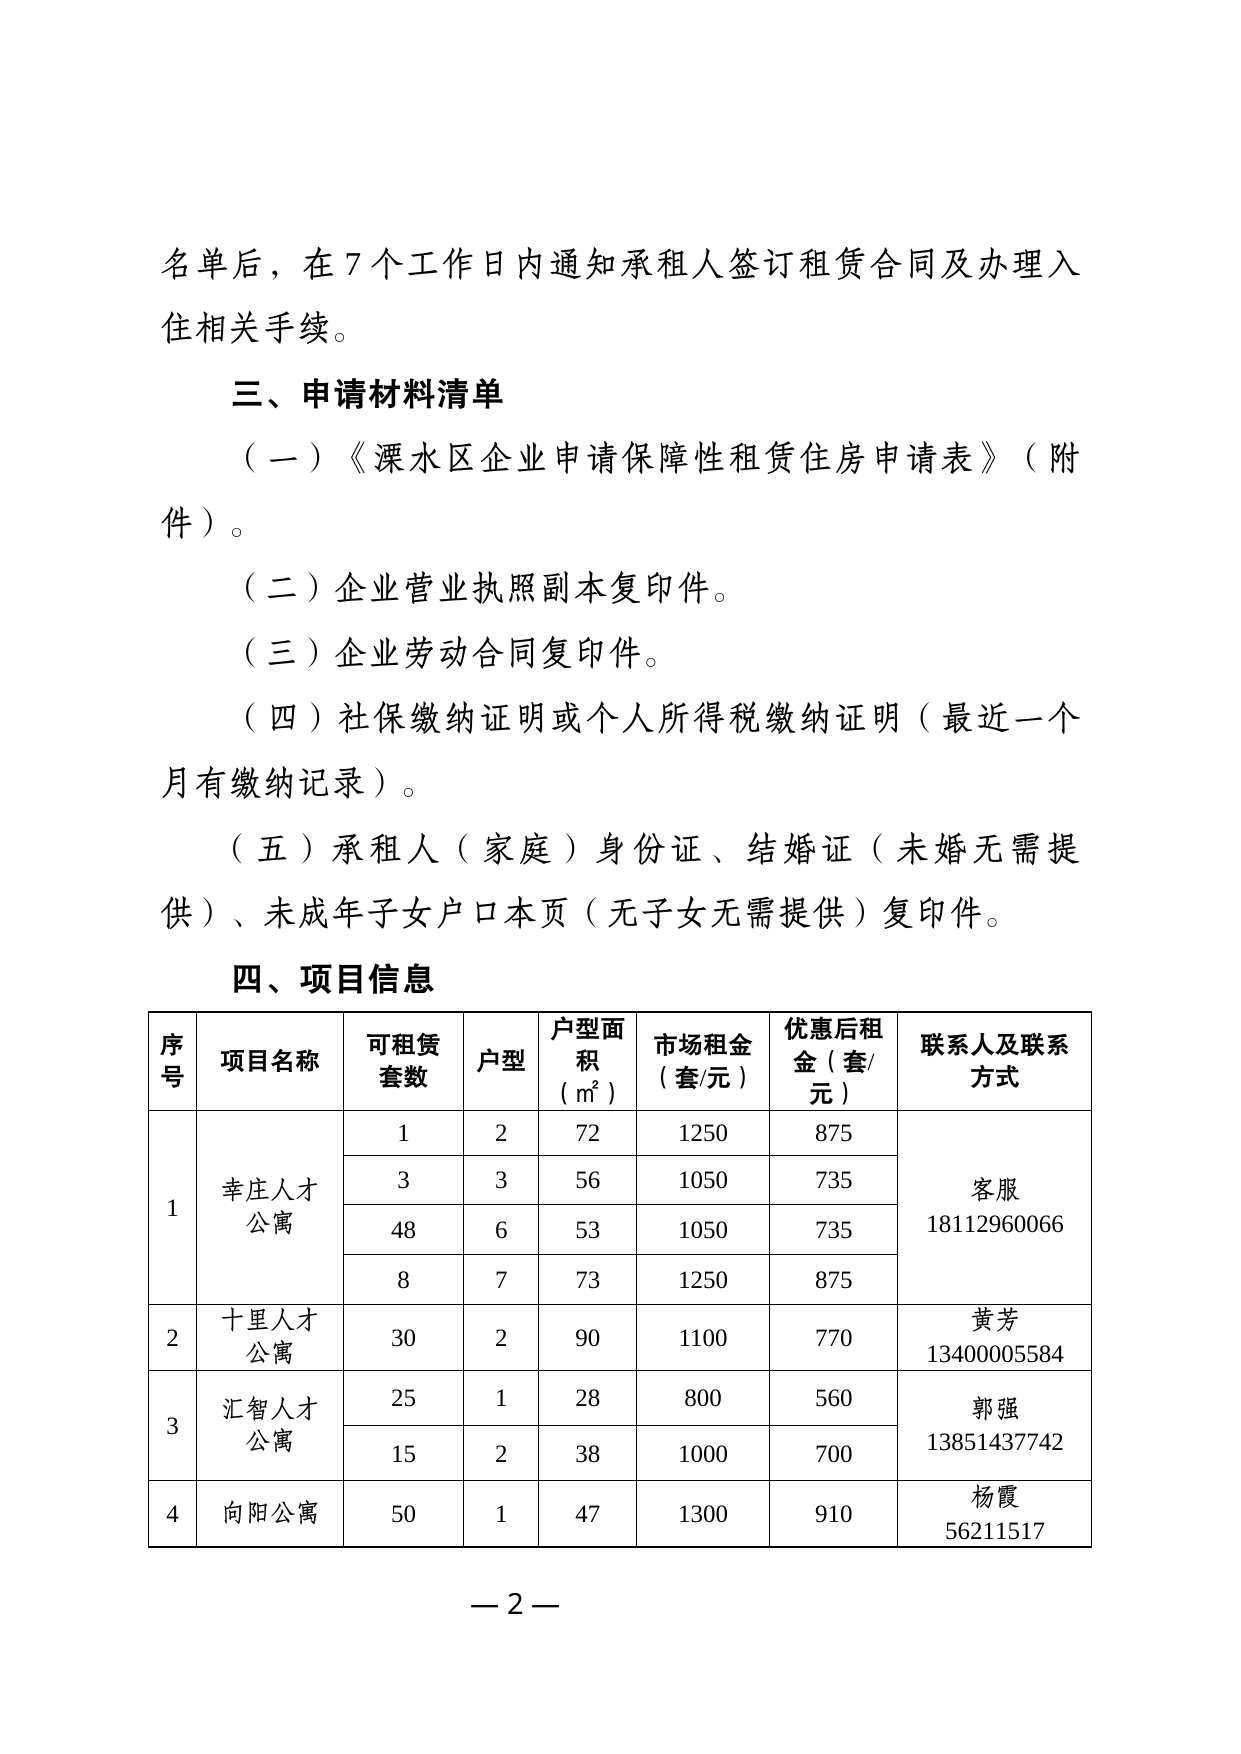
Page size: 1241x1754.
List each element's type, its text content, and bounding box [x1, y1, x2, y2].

table_cell 2 [464, 1426, 538, 1480]
table_header 序号 [149, 1013, 196, 1110]
table_header 项目名称 [197, 1013, 343, 1110]
table_cell 黄芳 13400005584 [898, 1305, 1091, 1369]
table_cell 3 [464, 1156, 538, 1204]
table_header 优惠后租金（套/元） [770, 1013, 897, 1110]
table_cell 1 [464, 1481, 538, 1546]
table_cell 1050 [637, 1156, 769, 1204]
table_cell 56 [539, 1156, 636, 1204]
table_cell 48 [344, 1205, 463, 1254]
table_cell 1 [464, 1371, 538, 1425]
table_cell 4 [149, 1481, 196, 1546]
table_cell 50 [344, 1481, 463, 1546]
table_cell 向阳公寓 [197, 1481, 343, 1546]
table_cell 735 [770, 1205, 897, 1254]
list （四）社保缴纳证明或个人所得税缴纳证明（最近一个月有缴纳记录）。 [159, 686, 1081, 816]
table_cell 910 [770, 1481, 897, 1546]
list （三）企业劳动合同复印件。 [159, 621, 1081, 686]
table_cell 1050 [637, 1205, 769, 1254]
table_cell 客服18112960066 [898, 1111, 1091, 1303]
table_cell 38 [539, 1426, 636, 1480]
table_header 联系人及联系方式 [898, 1013, 1091, 1110]
list 四、项目信息 [159, 946, 1081, 1011]
table_cell 15 [344, 1426, 463, 1480]
table_cell 47 [539, 1481, 636, 1546]
table_cell 53 [539, 1205, 636, 1254]
table_header 可租赁套数 [344, 1013, 463, 1110]
table_cell 7 [464, 1255, 538, 1303]
table_cell 875 [770, 1111, 897, 1155]
table_cell 1 [149, 1111, 196, 1303]
table_cell 25 [344, 1371, 463, 1425]
table_cell 汇智人才公寓 [197, 1371, 343, 1480]
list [159, 231, 1081, 361]
table_cell 560 [770, 1371, 897, 1425]
table_cell 8 [344, 1255, 463, 1303]
table_cell 90 [539, 1305, 636, 1369]
table_cell 700 [770, 1426, 897, 1480]
table_cell 3 [149, 1371, 196, 1480]
table_cell 73 [539, 1255, 636, 1303]
table_cell 2 [464, 1305, 538, 1369]
table_cell 875 [770, 1255, 897, 1303]
table_cell 2 [464, 1111, 538, 1155]
list （一）《溧水区企业申请保障性租赁住房申请表》（附件）。 [159, 426, 1081, 556]
table_cell 1250 [637, 1111, 769, 1155]
list （五）承租人（家庭）身份证、结婚证（未婚无需提供）、未成年子女户口本页（无子女无需提供）复印件。 [159, 816, 1081, 946]
table_cell 1 [344, 1111, 463, 1155]
table_cell 1300 [637, 1481, 769, 1546]
table_cell 30 [344, 1305, 463, 1369]
table_header 户型面积（㎡） [539, 1013, 636, 1110]
table_cell 郭强13851437742 [898, 1371, 1091, 1480]
table_cell 2 [149, 1305, 196, 1369]
table_cell 770 [770, 1305, 897, 1369]
table_cell 72 [539, 1111, 636, 1155]
table_cell 1100 [637, 1305, 769, 1369]
table_cell 1000 [637, 1426, 769, 1480]
table_cell 735 [770, 1156, 897, 1204]
table_cell 十里人才 公寓 [197, 1305, 343, 1369]
table_header 户型 [464, 1013, 538, 1110]
table_cell 幸庄人才公寓 [197, 1111, 343, 1303]
table_cell 28 [539, 1371, 636, 1425]
table_cell 3 [344, 1156, 463, 1204]
table_cell 6 [464, 1205, 538, 1254]
list （二）企业营业执照副本复印件。 [159, 556, 1081, 621]
table_header 市场租金（套/元） [637, 1013, 769, 1110]
list 三、申请材料清单 [159, 361, 1081, 426]
table_cell 1250 [637, 1255, 769, 1303]
table_cell 杨霞 56211517 [898, 1481, 1091, 1546]
table_cell 800 [637, 1371, 769, 1425]
